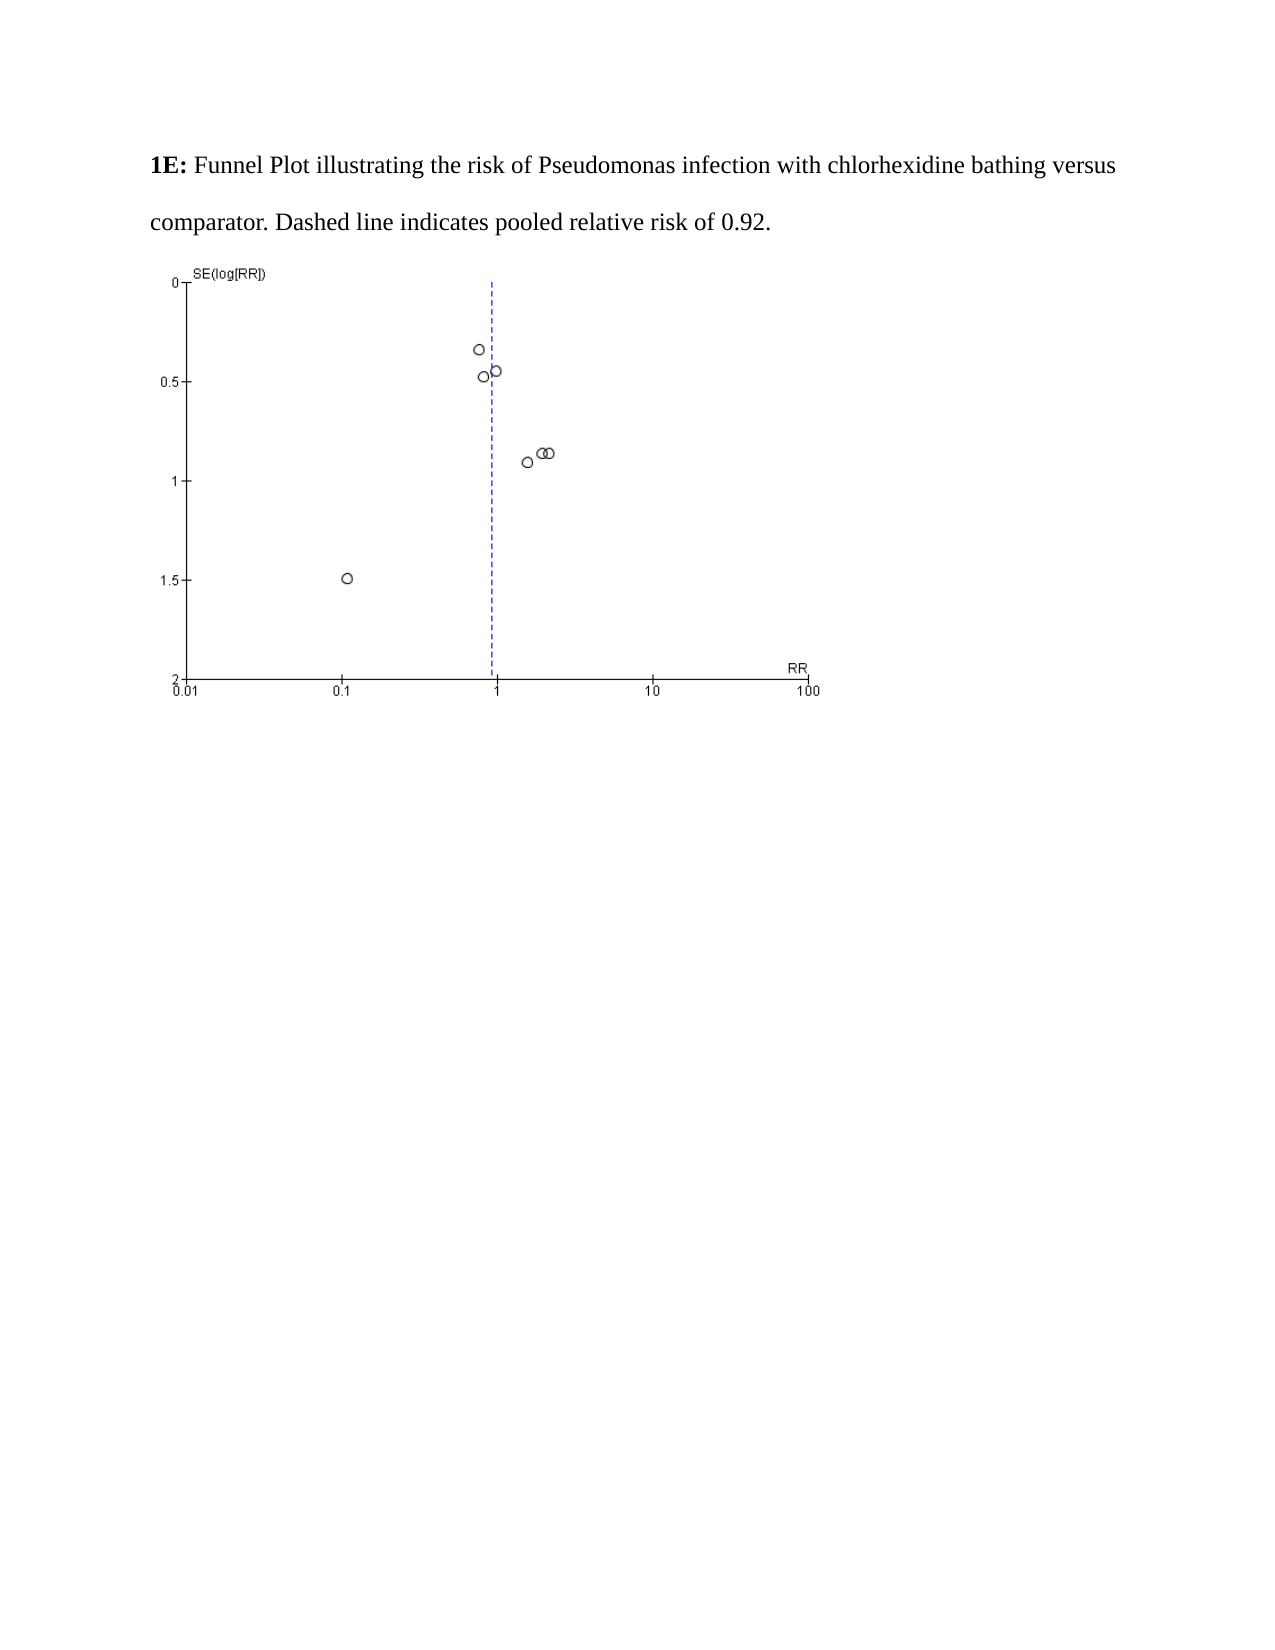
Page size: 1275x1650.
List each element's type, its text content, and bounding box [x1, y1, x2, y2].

picture [150, 265, 826, 715]
text 1E: Funnel Plot illustrating the risk of Pseudomonas infection with chlorhexidine bathing versus comparator. Dashed line indicates pooled relative risk of 0.92. [150, 150, 1125, 236]
